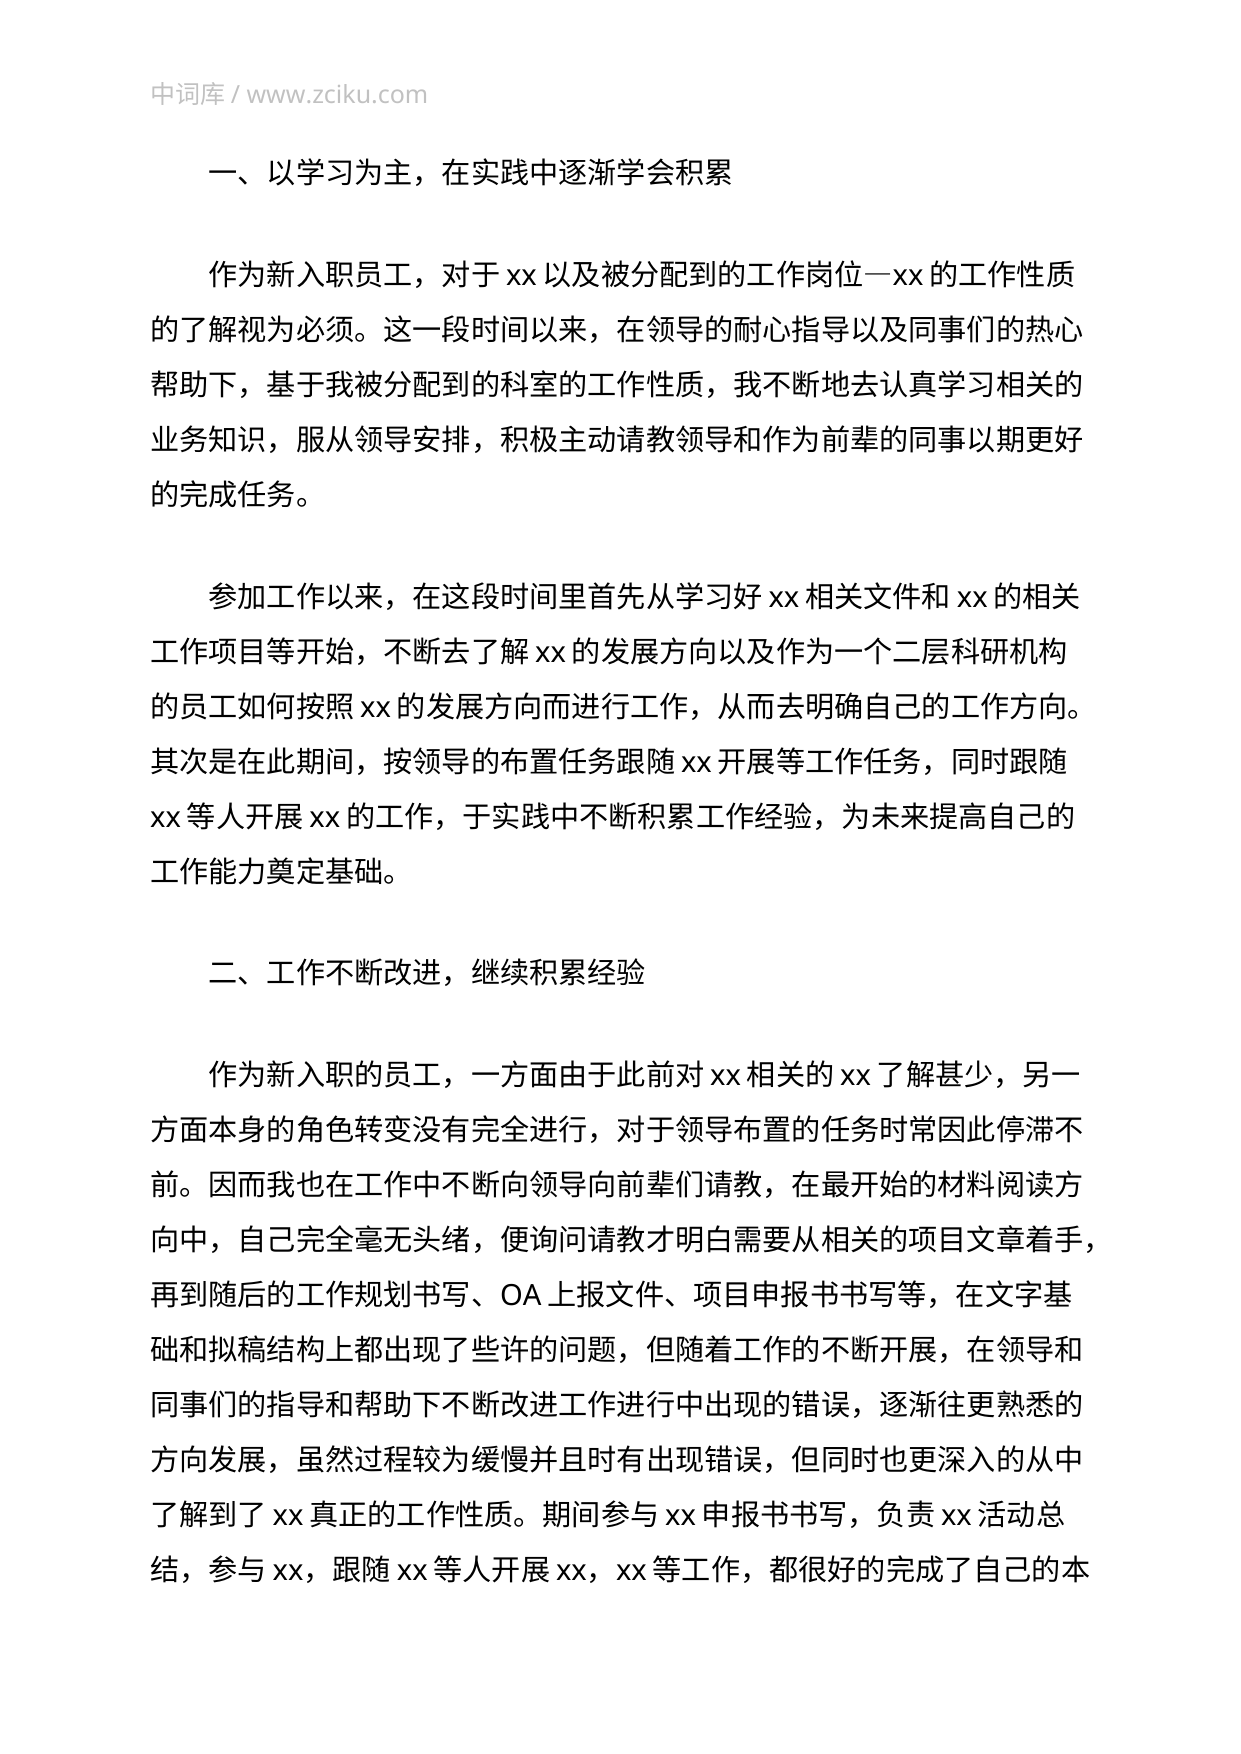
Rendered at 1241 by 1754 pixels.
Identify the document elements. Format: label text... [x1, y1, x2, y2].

text 参加工作以来，在这段时间里首先从学习好xx相关文件和xx的相关工作项目等开始，不断去了解xx的发展方向以及作为一个二层科研机构的员工如何按照xx的发展方向而进行工作，从而去明确自己的工作方向。其次是在此期间，按领导的布置任务跟随xx开展等工作任务，同时跟随xx等人开展xx的工作，于实践中不断积累工作经验，为未来提高自己的工作能力奠定基础。 [150, 573, 1090, 891]
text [150, 1052, 1090, 1588]
text 二、工作不断改进，继续积累经验 [150, 950, 1090, 992]
text 一、以学习为主，在实践中逐渐学会积累 [150, 150, 1090, 192]
text 作为新入职员工，对于xx以及被分配到的工作岗位—xx的工作性质的了解视为必须。这一段时间以来，在领导的耐心指导以及同事们的热心帮助下，基于我被分配到的科室的工作性质，我不断地去认真学习相关的业务知识，服从领导安排，积极主动请教领导和作为前辈的同事以期更好的完成任务。 [150, 252, 1090, 514]
